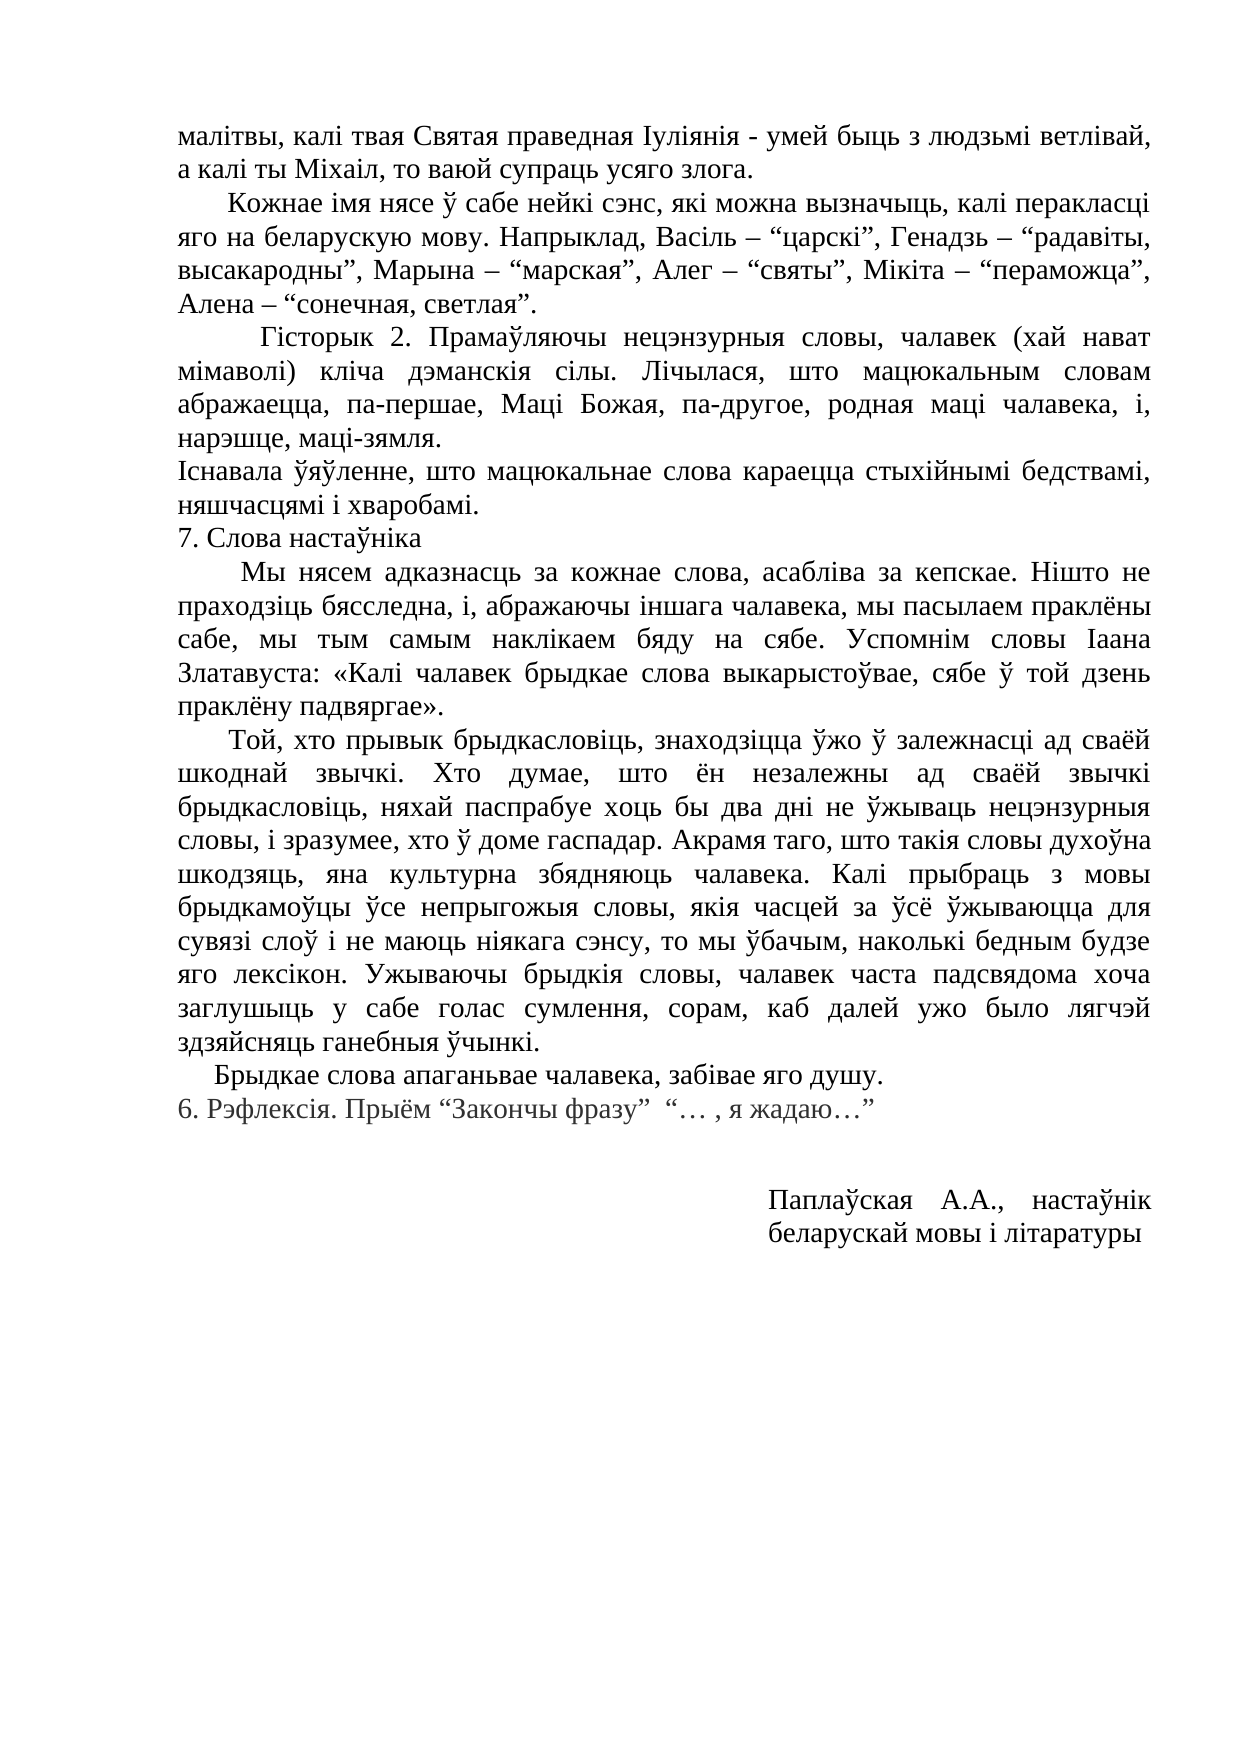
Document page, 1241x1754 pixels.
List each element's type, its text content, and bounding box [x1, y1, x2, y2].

text Брыдкае слова апаганьвае чалавека, забівае яго душу. [177, 1057, 1152, 1091]
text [177, 118, 1152, 185]
text Гісторык 2. Прамаўляючы нецэнзурныя словы, чалавек (хай нават мімаволі) кліча дэманскія сілы. Лічылася, што мацюкальным словам абражаецца, па-першае, Маці Божая, па-другое, родная маці чалавека, і, нарэшце, маці-зямля. [177, 319, 1152, 453]
text Кожнае імя нясе ў сабе нейкі сэнс, які можна вызначыць, калі перакласці яго на беларускую мову. Напрыклад, Васіль – “царскі”, Генадзь – “радавіты, высакародны”, Марына – “марская”, Алег – “святы”, Мікіта – “пераможца”, Алена – “сонечная, светлая”. [177, 185, 1152, 319]
text Паплаўская А.А., настаўнік беларускай мовы і літаратуры [768, 1153, 1152, 1249]
text 6. Рэфлексія. Прыём “Закончы фразу” “… , я жадаю…” [177, 1091, 1152, 1153]
text Існавала ўяўленне, што мацюкальнае слова караецца стыхійнымі бедствамі, няшчасцямі і хваробамі. [177, 453, 1152, 521]
text 7. Слова настаўніка [177, 521, 1152, 554]
text Мы нясем адказнасць за кожнае слова, асабліва за кепскае. Нішто не праходзіць бясследна, і, абражаючы іншага чалавека, мы пасылаем праклёны сабе, мы тым самым наклікаем бяду на сябе. Успомнім словы Іаана Златавуста: «Калі чалавек брыдкае слова выкарыстоўвае, сябе ў той дзень праклёну падвяргае». [177, 554, 1152, 722]
text Той, хто прывык брыдкасловіць, знаходзіцца ўжо ў залежнасці ад сваёй шкоднай звычкі. Хто думае, што ён незалежны ад сваёй звычкі брыдкасловіць, няхай паспрабуе хоць бы два дні не ўжываць нецэнзурныя словы, і зразумее, хто ў доме гаспадар. Акрамя таго, што такія словы духоўна шкодзяць, яна культурна збядняюць чалавека. Калі прыбраць з мовы брыдкамоўцы ўсе непрыгожыя словы, якія часцей за ўсё ўжываюцца для сувязі слоў і не маюць ніякага сэнсу, то мы ўбачым, наколькі бедным будзе яго лексікон. Ужываючы брыдкія словы, чалавек часта падсвядома хоча заглушыць у сабе голас сумлення, сорам, каб далей ужо было лягчэй здзяйсняць ганебныя ўчынкі. [177, 722, 1152, 1057]
